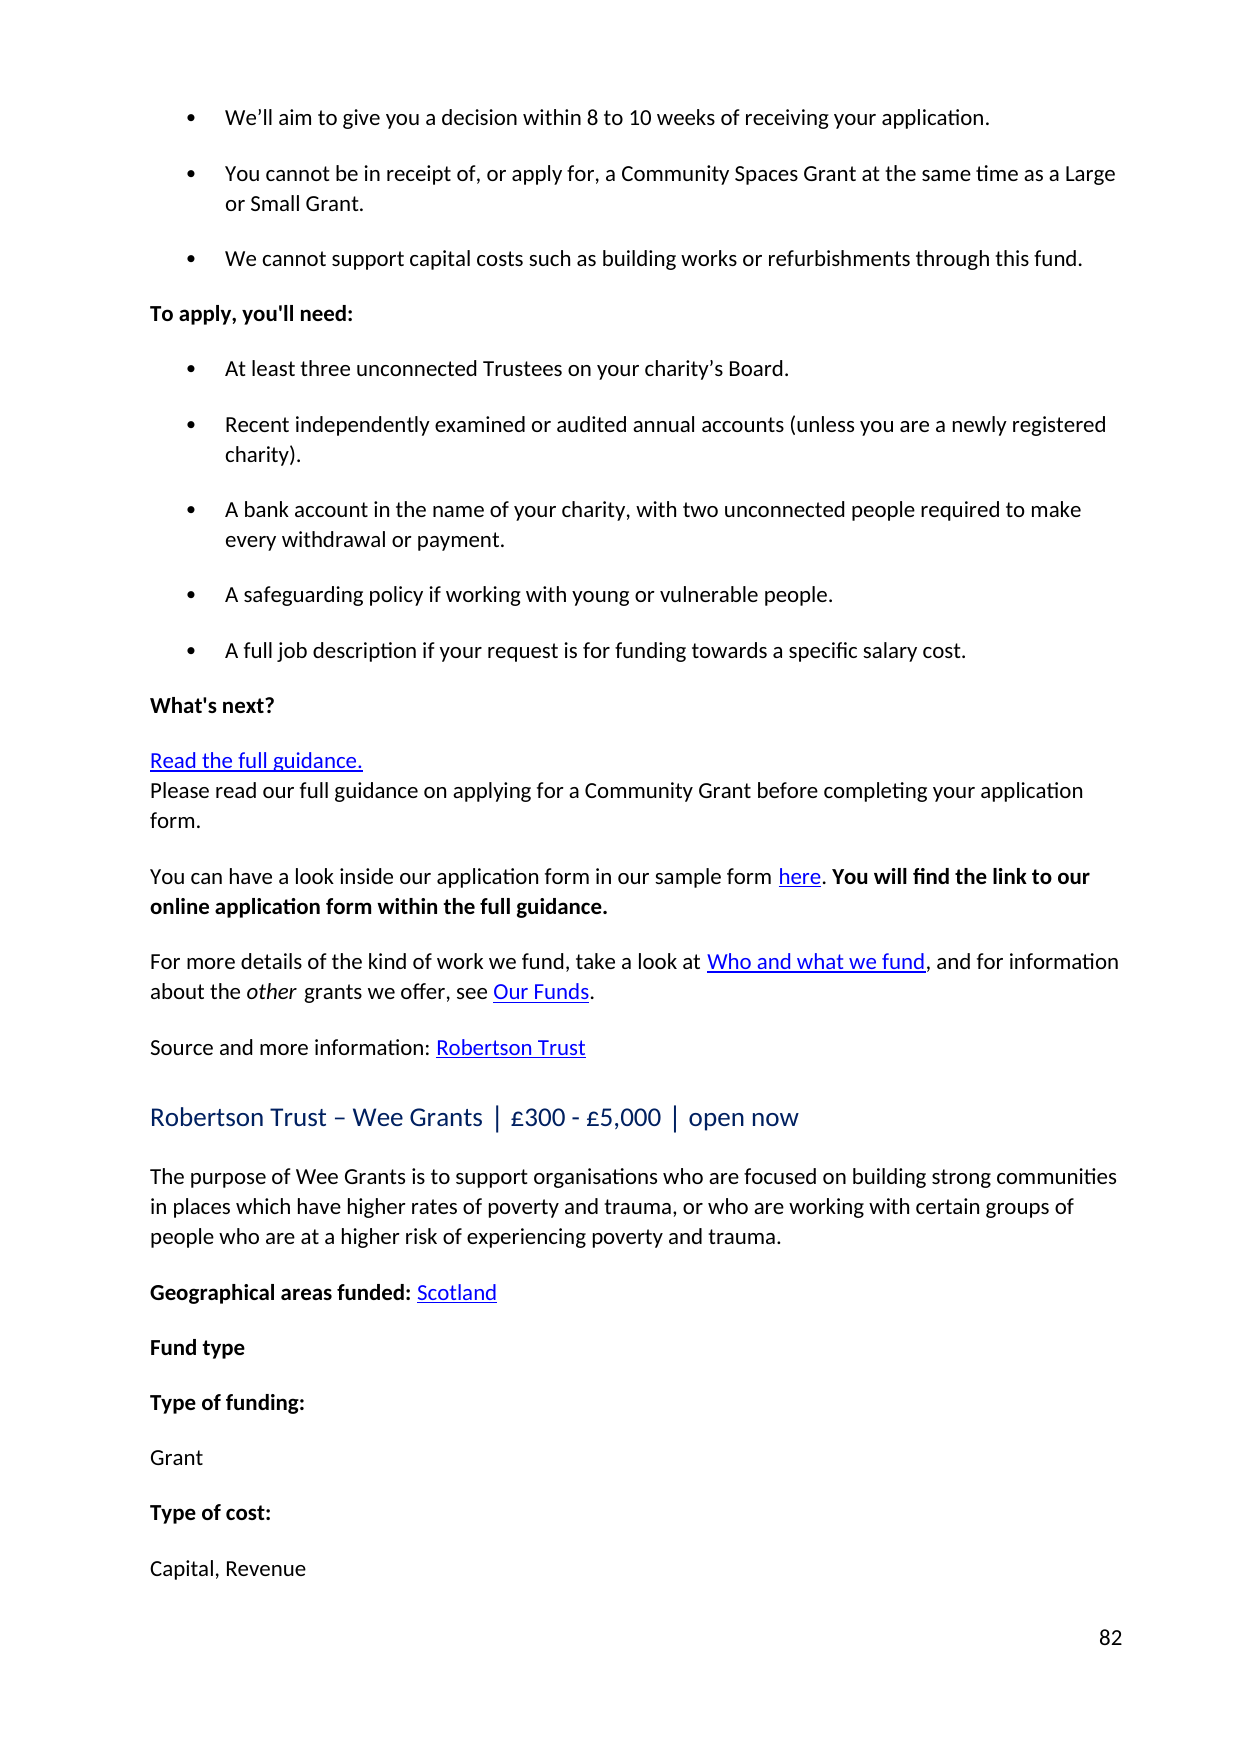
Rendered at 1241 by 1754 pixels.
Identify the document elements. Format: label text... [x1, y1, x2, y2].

list We’ll aim to give you a decision within 8 to 10 weeks of receiving your application. [187, 103, 1122, 131]
text Fund type [150, 1333, 1122, 1361]
list We cannot support capital costs such as building works or refurbishments through this fund. [187, 244, 1122, 272]
text Read the full guidance. Please read our full guidance on applying for a Community Grant before completing your application form. [150, 746, 1122, 834]
text For more details of the kind of work we fund, take a look at Who and what we fund, and for information about the other grants we offer, see Our Funds. [150, 947, 1122, 1005]
text The purpose of Wee Grants is to support organisations who are focused on building strong communities in places which have higher rates of poverty and trauma, or who are working with certain groups of people who are at a higher risk of experiencing poverty and trauma. [150, 1162, 1122, 1250]
list Recent independently examined or audited annual accounts (unless you are a newly registered charity). [187, 410, 1122, 468]
text Grant [150, 1443, 1122, 1471]
list A full job description if your request is for funding towards a specific salary cost. [187, 636, 1122, 664]
subtitle Robertson Trust – Wee Grants | £300 - £5,000 | open now [150, 1097, 1122, 1134]
text To apply, you'll need: [150, 299, 1122, 327]
text Type of funding: [150, 1388, 1122, 1416]
text What's next? [150, 691, 1122, 719]
text Geographical areas funded: Scotland [150, 1278, 1122, 1306]
text Type of cost: [150, 1498, 1122, 1526]
list At least three unconnected Trustees on your charity’s Board. [187, 354, 1122, 382]
list A safeguarding policy if working with young or vulnerable people. [187, 581, 1122, 608]
text Source and more information: Robertson Trust [150, 1033, 1122, 1061]
text You can have a look inside our application form in our sample form here. You will find the link to our online application form within the full guidance. [150, 862, 1122, 920]
text Capital, Revenue [150, 1554, 1122, 1582]
list A bank account in the name of your charity, with two unconnected people required to make every withdrawal or payment. [187, 495, 1122, 553]
list You cannot be in receipt of, or apply for, a Community Spaces Grant at the same time as a Large or Small Grant. [187, 159, 1122, 217]
